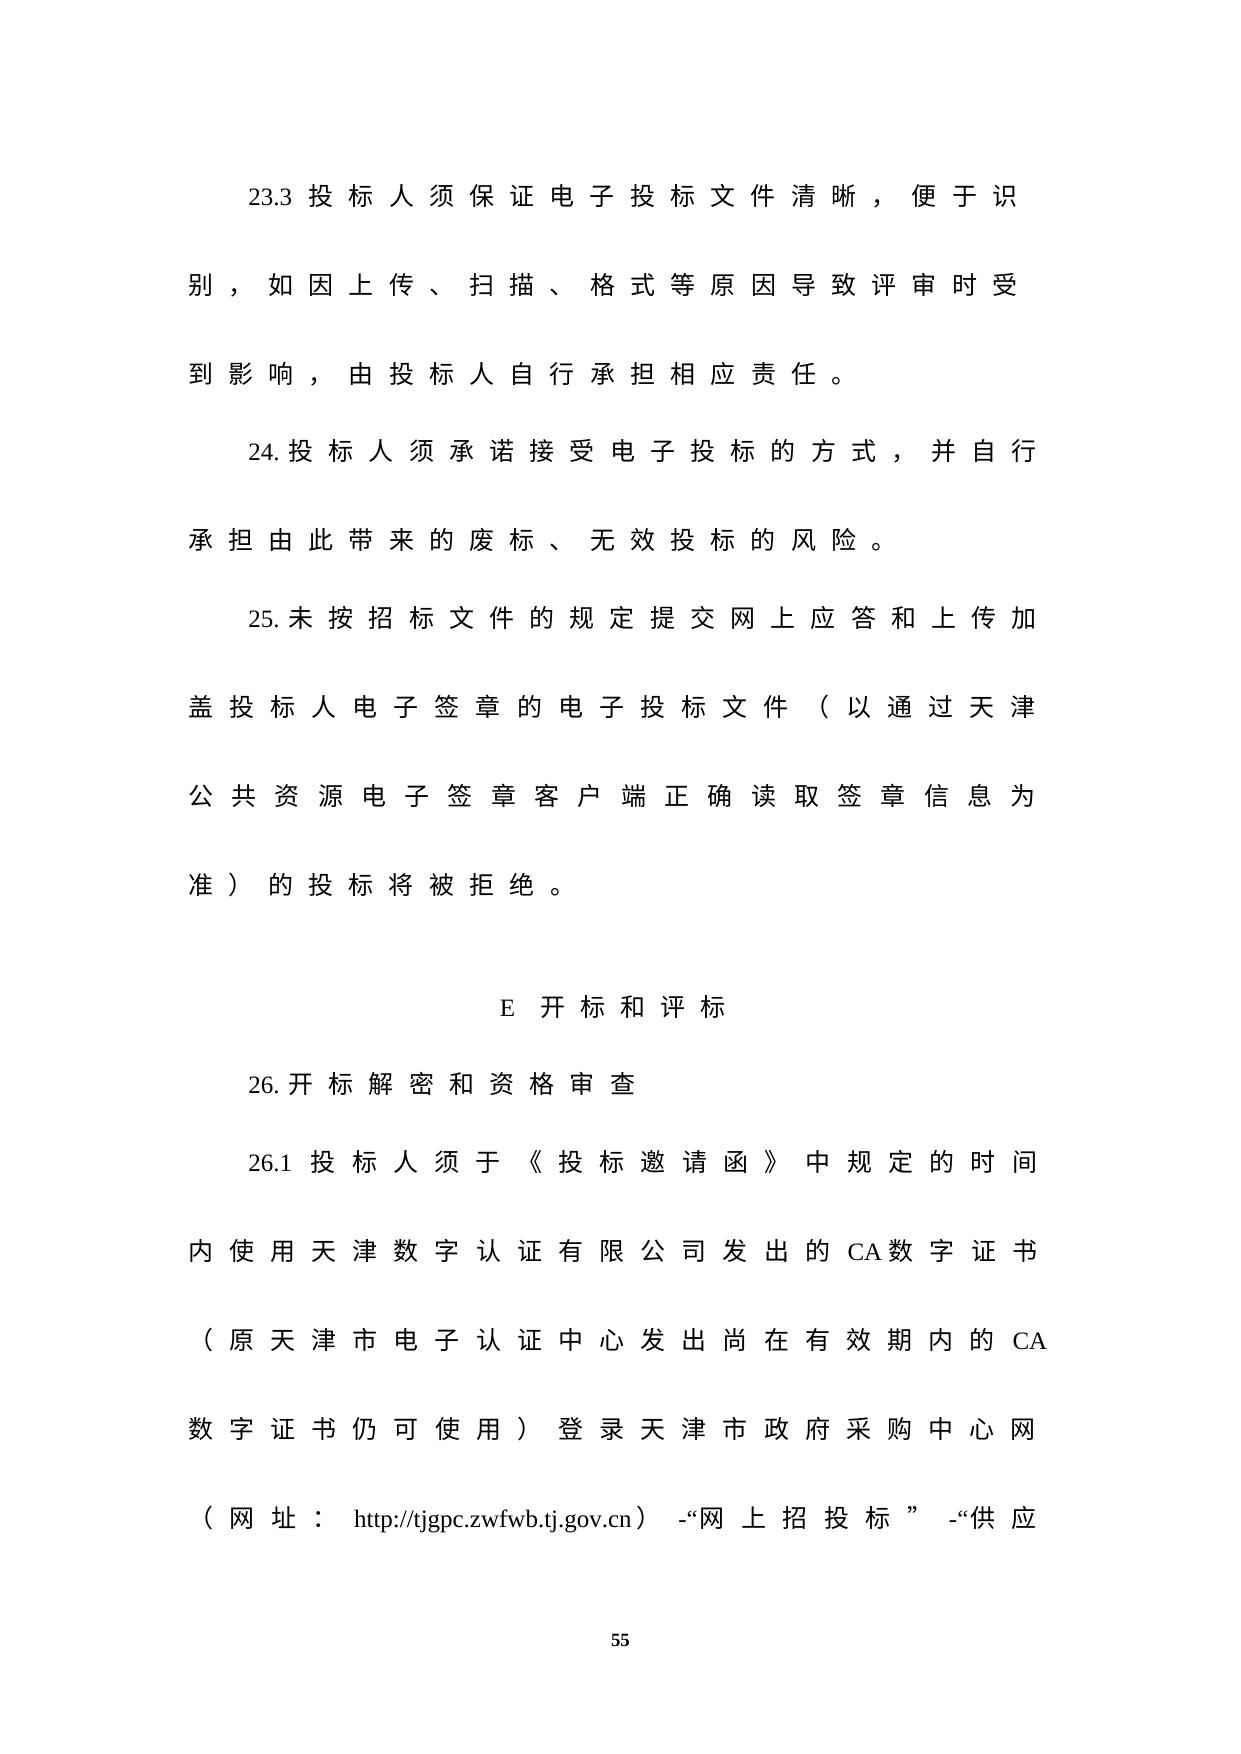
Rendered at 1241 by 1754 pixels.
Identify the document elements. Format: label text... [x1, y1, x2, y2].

text 26. 开标解密和资格审查 [188, 1053, 1052, 1112]
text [188, 1130, 1052, 1546]
text 24. 投标人须承诺接受电子投标的方式，并自行承担由此带来的废标、无效投标的风险。 [188, 420, 1052, 568]
text 25. 未按招标文件的规定提交网上应答和上传加盖投标人电子签章的电子投标文件（以通过天津公共资源电子签章客户端正确读取签章信息为准）的投标将被拒绝。 [188, 587, 1052, 913]
text E 开标和评标 [188, 975, 1052, 1035]
text 23.3 投标人须保证电子投标文件清晰，便于识别，如因上传、扫描、格式等原因导致评审时受到影响，由投标人自行承担相应责任。 [188, 164, 1052, 402]
